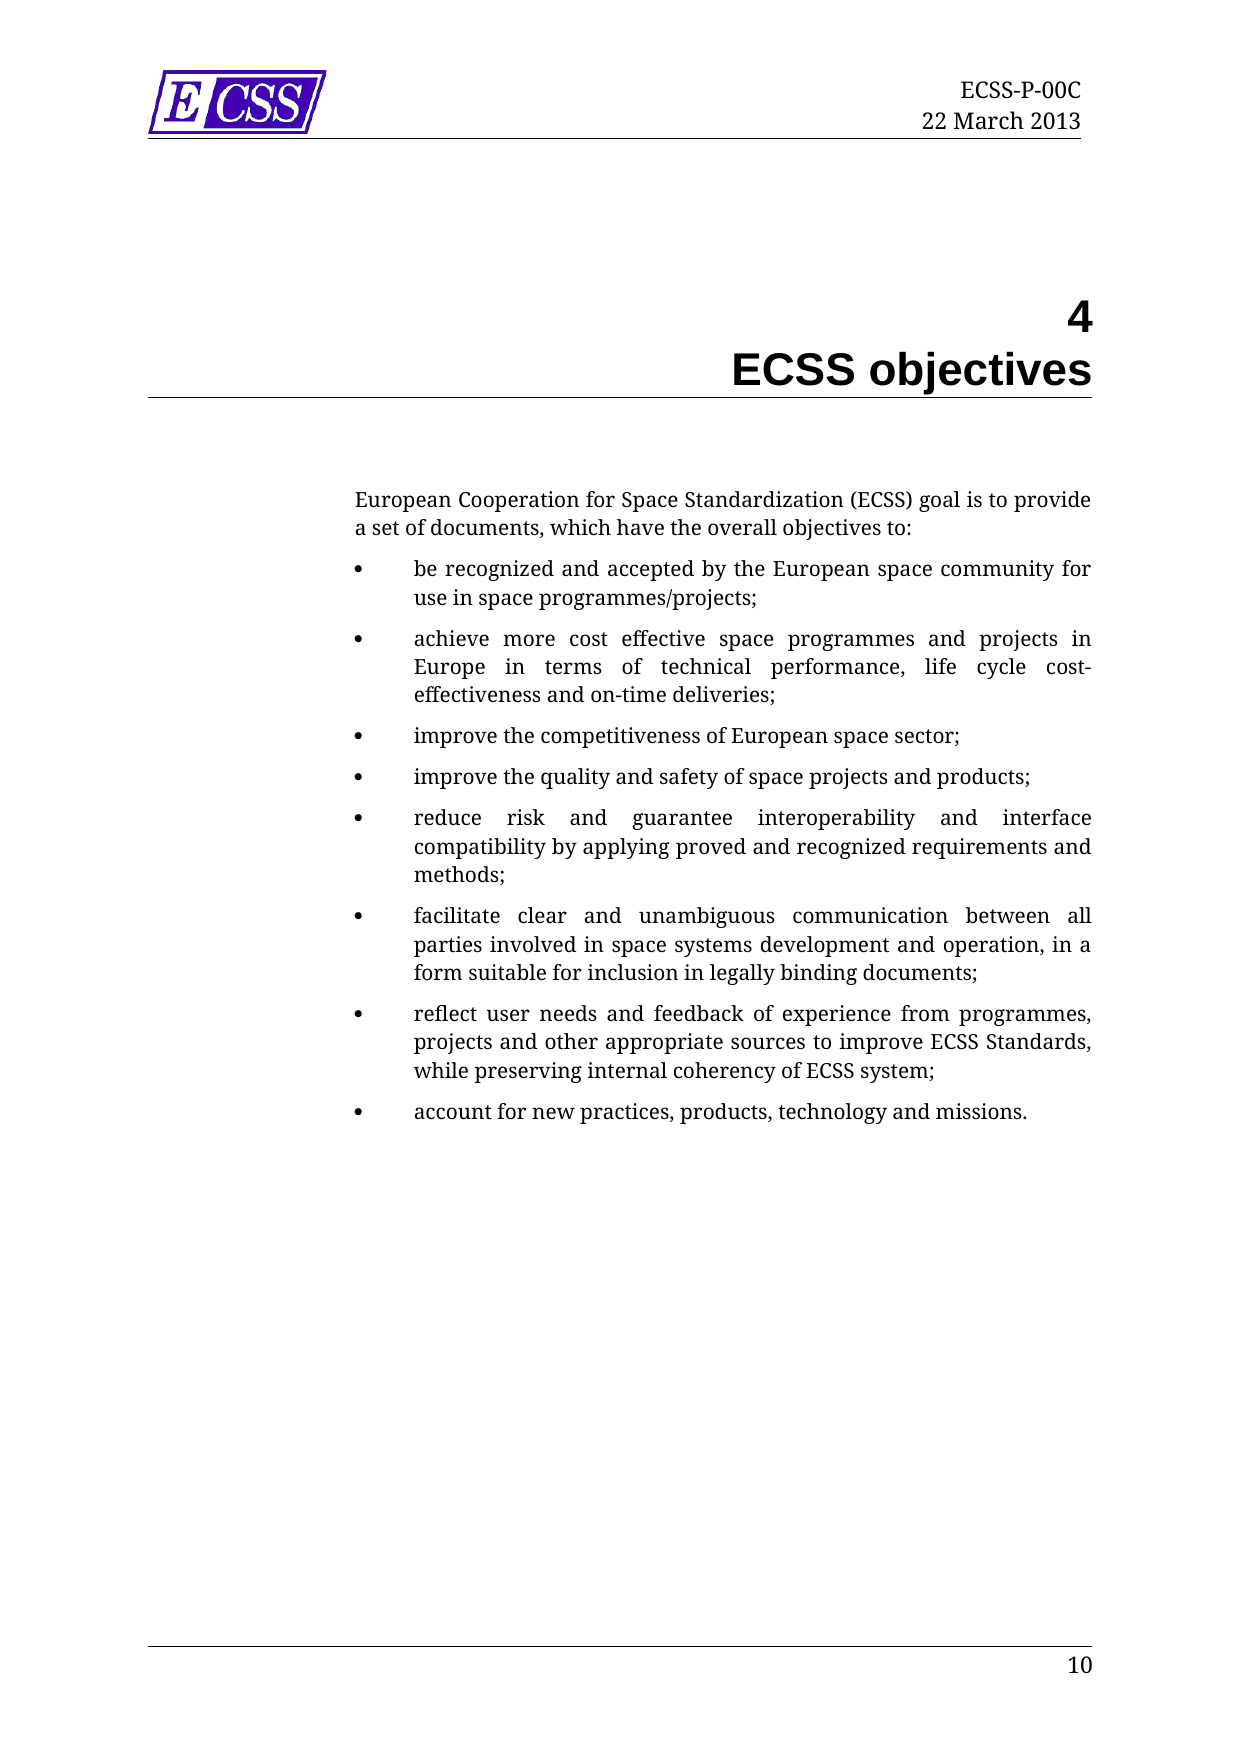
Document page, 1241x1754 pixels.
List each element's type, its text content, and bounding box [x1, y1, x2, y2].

text facilitate clear and unambiguous communication between all parties involved in space systems development and operation, in a form suitable for inclusion in legally binding documents; [354, 901, 1092, 987]
text reduce risk and guarantee interoperability and interface compatibility by applying proved and recognized requirements and methods; [354, 803, 1092, 889]
text reflect user needs and feedback of experience from programmes, projects and other appropriate sources to improve ECSS Standards, while preserving internal coherency of ECSS system; [354, 999, 1092, 1084]
picture [148, 70, 327, 134]
text account for new practices, products, technology and missions. [354, 1097, 1092, 1125]
text achieve more cost effective space programmes and projects in Europe in terms of technical performance, life cycle cost-effectiveness and on-time deliveries; [354, 624, 1092, 709]
subtitle ECSS objectives [148, 289, 1092, 397]
text improve the competitiveness of European space sector; [354, 722, 1092, 750]
text be recognized and accepted by the European space community for use in space programmes/projects; [354, 554, 1092, 611]
text European Cooperation for Space Standardization (ECSS) goal is to provide a set of documents, which have the overall objectives to: [354, 485, 1092, 542]
text improve the quality and safety of space projects and products; [354, 762, 1092, 791]
